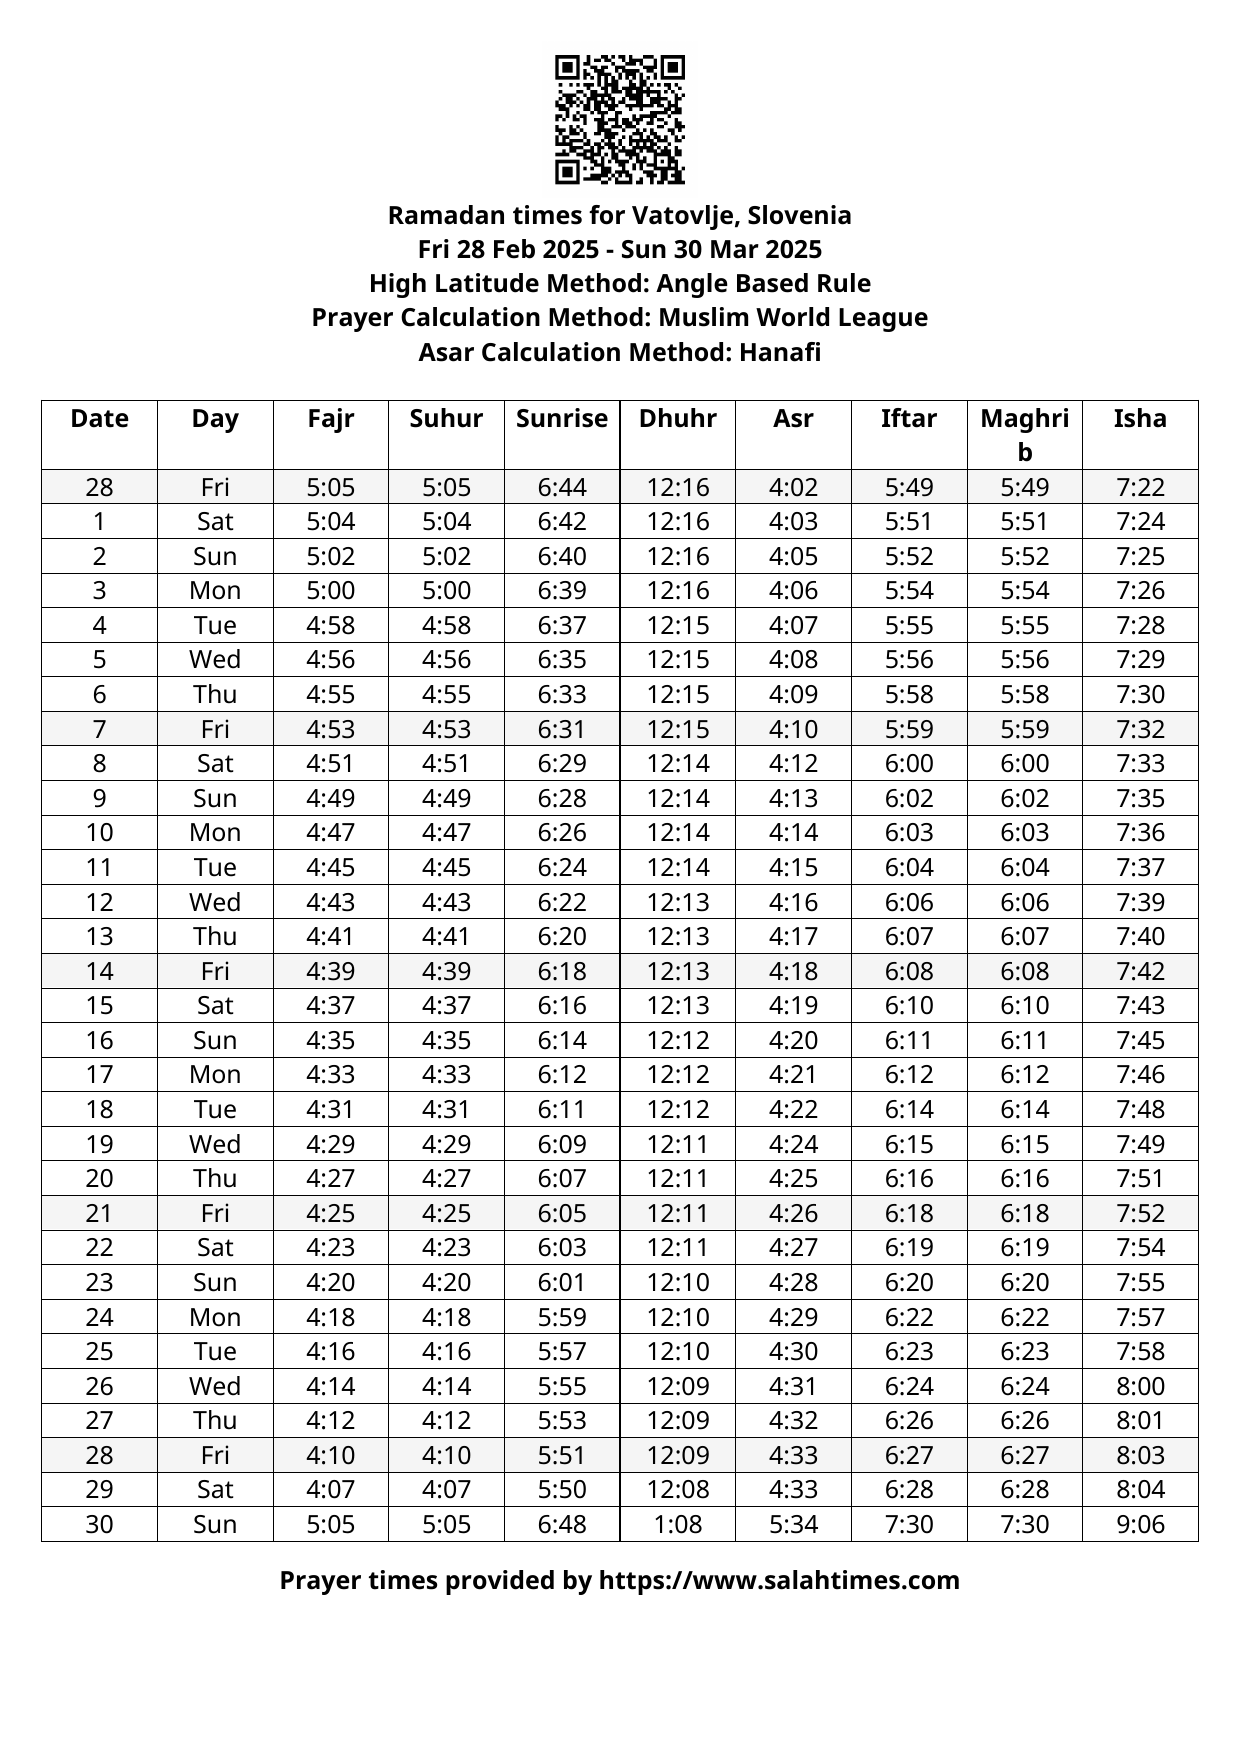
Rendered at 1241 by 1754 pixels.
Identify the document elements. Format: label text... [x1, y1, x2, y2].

table_cell 6:24 [968, 1369, 1082, 1402]
table_cell 5:04 [274, 504, 388, 538]
table_cell Wed [158, 1127, 273, 1160]
table_cell 2 [42, 539, 157, 572]
table_cell 7:58 [1083, 1334, 1198, 1368]
table_cell Sat [158, 989, 273, 1022]
table_cell 4:37 [274, 989, 388, 1022]
table_cell 6:16 [852, 1161, 967, 1195]
table_cell 4:58 [389, 608, 504, 642]
table_cell 4:12 [274, 1404, 388, 1437]
table_cell 5:59 [852, 712, 967, 745]
table_cell 4:32 [736, 1404, 851, 1437]
table_cell 4:29 [389, 1127, 504, 1160]
table_cell 20 [42, 1161, 157, 1195]
table_cell 5:51 [852, 504, 967, 538]
table_cell 6:44 [505, 470, 619, 503]
table_cell 4:27 [736, 1231, 851, 1264]
table_cell 4:20 [389, 1265, 504, 1299]
table_cell 4:53 [274, 712, 388, 745]
table_cell 12:16 [621, 539, 735, 572]
table_cell 6:37 [505, 608, 619, 642]
table_cell 4:30 [736, 1334, 851, 1368]
table_cell 4:10 [274, 1438, 388, 1472]
table_cell Tue [158, 1092, 273, 1126]
table_cell 4:35 [389, 1023, 504, 1057]
table_cell 4:23 [389, 1231, 504, 1264]
table_cell 12:10 [621, 1265, 735, 1299]
table_cell 4:53 [389, 712, 504, 745]
table_header Fajr [274, 401, 388, 469]
table_cell 7:40 [1083, 919, 1198, 953]
table_cell 7 [42, 712, 157, 745]
table_cell Sun [158, 539, 273, 572]
table_header Dhuhr [621, 401, 735, 469]
table_cell 5:00 [274, 574, 388, 607]
table_cell 5:05 [389, 470, 504, 503]
table_cell 6:27 [852, 1438, 967, 1472]
table_cell 7:28 [1083, 608, 1198, 642]
table_cell 21 [42, 1196, 157, 1229]
table_cell Thu [158, 677, 273, 711]
table_cell 4:21 [736, 1058, 851, 1091]
table_cell 4:45 [274, 850, 388, 884]
table_cell 6:39 [505, 574, 619, 607]
table_cell 4:14 [736, 816, 851, 849]
table_cell 4:55 [389, 677, 504, 711]
table_cell 4:25 [389, 1196, 504, 1229]
table_cell 9 [42, 781, 157, 814]
table_cell 5:55 [968, 608, 1082, 642]
table_cell 5 [42, 643, 157, 676]
table_cell Sun [158, 1507, 273, 1541]
table_cell 6:22 [505, 885, 619, 918]
table_cell 6:23 [968, 1334, 1082, 1368]
table_cell 11 [42, 850, 157, 884]
table_cell 4:39 [274, 954, 388, 987]
table_cell 28 [42, 1438, 157, 1472]
table_cell 6:14 [852, 1092, 967, 1126]
table_cell 6:11 [505, 1092, 619, 1126]
table_cell 8:01 [1083, 1404, 1198, 1437]
table_cell 15 [42, 989, 157, 1022]
table_cell Sat [158, 1231, 273, 1264]
table_cell Sat [158, 504, 273, 538]
table_cell 6 [42, 677, 157, 711]
table_cell 7:32 [1083, 712, 1198, 745]
table_cell Fri [158, 712, 273, 745]
table_cell 6:24 [852, 1369, 967, 1402]
table_cell 12 [42, 885, 157, 918]
table_cell 6:07 [505, 1161, 619, 1195]
table_cell 4:13 [736, 781, 851, 814]
table_cell 7:33 [1083, 746, 1198, 780]
table_cell 6:06 [852, 885, 967, 918]
table_cell 1 [42, 504, 157, 538]
table_cell 4:29 [274, 1127, 388, 1160]
table_cell 5:05 [274, 470, 388, 503]
table_cell 6:26 [852, 1404, 967, 1437]
table_cell 12:11 [621, 1161, 735, 1195]
table_cell 7:25 [1083, 539, 1198, 572]
table_cell 4:17 [736, 919, 851, 953]
table_cell 4:14 [274, 1369, 388, 1402]
table_cell 12:11 [621, 1231, 735, 1264]
text High Latitude Method: Angle Based Rule [42, 266, 1198, 300]
table_cell 6:27 [968, 1438, 1082, 1472]
table_cell 5:53 [505, 1404, 619, 1437]
table_cell 6:26 [505, 816, 619, 849]
table_cell 7:30 [1083, 677, 1198, 711]
table_cell 8:03 [1083, 1438, 1198, 1472]
table_cell 5:52 [852, 539, 967, 572]
table_cell 9:06 [1083, 1507, 1198, 1541]
table_cell 6:42 [505, 504, 619, 538]
table_cell 4:43 [274, 885, 388, 918]
table_cell 4:10 [389, 1438, 504, 1472]
table_cell 4:16 [389, 1334, 504, 1368]
table_cell 4:55 [274, 677, 388, 711]
text Fri 28 Feb 2025 - Sun 30 Mar 2025 [42, 232, 1198, 266]
table_cell 6:31 [505, 712, 619, 745]
table_cell Thu [158, 919, 273, 953]
table_cell 17 [42, 1058, 157, 1091]
table_cell 5:58 [968, 677, 1082, 711]
text Prayer Calculation Method: Muslim World League [42, 300, 1198, 334]
table_cell 6:18 [968, 1196, 1082, 1229]
table_cell 6:07 [852, 919, 967, 953]
table_cell 12:14 [621, 781, 735, 814]
table_cell Sat [158, 746, 273, 780]
table_cell 4 [42, 608, 157, 642]
table_cell 6:10 [968, 989, 1082, 1022]
table_cell Sun [158, 1265, 273, 1299]
table_cell 4:41 [389, 919, 504, 953]
table_cell Tue [158, 850, 273, 884]
table_cell 12:13 [621, 989, 735, 1022]
table_header Isha [1083, 401, 1198, 469]
table_cell 6:04 [852, 850, 967, 884]
table_cell 19 [42, 1127, 157, 1160]
table_cell 7:52 [1083, 1196, 1198, 1229]
table_cell 12:16 [621, 470, 735, 503]
table_cell 12:15 [621, 677, 735, 711]
table_cell 6:20 [852, 1265, 967, 1299]
table_cell 4:16 [274, 1334, 388, 1368]
table_cell 7:49 [1083, 1127, 1198, 1160]
table_cell 6:12 [852, 1058, 967, 1091]
table_cell 1:08 [621, 1507, 735, 1541]
table_cell Mon [158, 816, 273, 849]
table_cell 4:24 [736, 1127, 851, 1160]
table_cell 4:39 [389, 954, 504, 987]
table_cell 6:18 [852, 1196, 967, 1229]
table_cell 6:00 [852, 746, 967, 780]
table_cell 6:35 [505, 643, 619, 676]
table_cell 5:02 [389, 539, 504, 572]
table_cell 6:12 [968, 1058, 1082, 1091]
table_cell 4:08 [736, 643, 851, 676]
table_cell 4:43 [389, 885, 504, 918]
table_header Day [158, 401, 273, 469]
table_cell 5:52 [968, 539, 1082, 572]
table_cell 4:18 [389, 1300, 504, 1333]
table_cell 4:31 [736, 1369, 851, 1402]
table_cell 6:03 [968, 816, 1082, 849]
table_cell 24 [42, 1300, 157, 1333]
table_cell 8:04 [1083, 1473, 1198, 1506]
table_cell 12:16 [621, 504, 735, 538]
table_cell 4:58 [274, 608, 388, 642]
table_cell 7:22 [1083, 470, 1198, 503]
table_cell 6:12 [505, 1058, 619, 1091]
table_cell 7:39 [1083, 885, 1198, 918]
table_cell 12:14 [621, 746, 735, 780]
table_cell 12:09 [621, 1438, 735, 1472]
table_cell 4:27 [274, 1161, 388, 1195]
table_cell 12:13 [621, 919, 735, 953]
table_cell 7:36 [1083, 816, 1198, 849]
table_cell 7:35 [1083, 781, 1198, 814]
table_cell 6:15 [852, 1127, 967, 1160]
table_cell 6:03 [852, 816, 967, 849]
table_cell 4:47 [389, 816, 504, 849]
table_cell 4:20 [736, 1023, 851, 1057]
table_cell 6:06 [968, 885, 1082, 918]
table_cell Tue [158, 608, 273, 642]
text Ramadan times for Vatovlje, Slovenia [42, 198, 1198, 232]
table_cell 8 [42, 746, 157, 780]
table_cell 4:06 [736, 574, 851, 607]
table_cell 12:09 [621, 1369, 735, 1402]
table_cell 5:59 [505, 1300, 619, 1333]
text Prayer times provided by https://www.salahtimes.com [42, 1563, 1198, 1597]
table_header Suhur [389, 401, 504, 469]
table_cell 7:30 [852, 1507, 967, 1541]
table_cell 5:51 [505, 1438, 619, 1472]
table_cell 7:45 [1083, 1023, 1198, 1057]
table_cell 5:34 [736, 1507, 851, 1541]
table_cell 6:29 [505, 746, 619, 780]
table_cell 6:28 [968, 1473, 1082, 1506]
table_cell 12:11 [621, 1127, 735, 1160]
table_cell 7:51 [1083, 1161, 1198, 1195]
table_cell 7:30 [968, 1507, 1082, 1541]
table_cell 4:02 [736, 470, 851, 503]
table_cell 28 [42, 470, 157, 503]
table_cell 4:03 [736, 504, 851, 538]
table_cell 7:55 [1083, 1265, 1198, 1299]
table_cell 6:48 [505, 1507, 619, 1541]
table_cell 12:14 [621, 850, 735, 884]
table_cell 4:16 [736, 885, 851, 918]
table_cell 6:33 [505, 677, 619, 711]
table_cell 6:19 [968, 1231, 1082, 1264]
table_cell 5:54 [968, 574, 1082, 607]
table_cell 4:47 [274, 816, 388, 849]
table_cell 4:05 [736, 539, 851, 572]
table_cell 3 [42, 574, 157, 607]
table_cell 4:28 [736, 1265, 851, 1299]
table_cell 6:11 [852, 1023, 967, 1057]
table_cell 12:08 [621, 1473, 735, 1506]
table_cell 12:15 [621, 712, 735, 745]
table_header Maghrib [968, 401, 1082, 469]
table_cell 4:33 [736, 1438, 851, 1472]
table_cell 4:56 [274, 643, 388, 676]
table_cell 4:19 [736, 989, 851, 1022]
table_cell 7:54 [1083, 1231, 1198, 1264]
table_cell 4:56 [389, 643, 504, 676]
table_cell 7:46 [1083, 1058, 1198, 1091]
table_cell 25 [42, 1334, 157, 1368]
table_cell 5:02 [274, 539, 388, 572]
table_cell 5:59 [968, 712, 1082, 745]
table_cell 12:15 [621, 643, 735, 676]
table_cell 6:04 [968, 850, 1082, 884]
table_cell 4:41 [274, 919, 388, 953]
table_cell 4:12 [389, 1404, 504, 1437]
table_cell Sun [158, 1023, 273, 1057]
table_cell 14 [42, 954, 157, 987]
table_cell 5:49 [968, 470, 1082, 503]
table_cell 6:01 [505, 1265, 619, 1299]
table_cell 8:00 [1083, 1369, 1198, 1402]
table_cell 5:51 [968, 504, 1082, 538]
table_cell 29 [42, 1473, 157, 1506]
table_cell 12:12 [621, 1058, 735, 1091]
picture [542, 41, 699, 198]
table_cell 12:12 [621, 1023, 735, 1057]
table_cell 4:45 [389, 850, 504, 884]
table_cell Wed [158, 885, 273, 918]
table_cell 4:18 [736, 954, 851, 987]
table_cell 6:26 [968, 1404, 1082, 1437]
table_cell 7:29 [1083, 643, 1198, 676]
table_cell 7:42 [1083, 954, 1198, 987]
table_cell 6:08 [852, 954, 967, 987]
table_cell 6:28 [505, 781, 619, 814]
table_cell 4:26 [736, 1196, 851, 1229]
table_cell 6:22 [968, 1300, 1082, 1333]
table_cell 4:33 [389, 1058, 504, 1091]
table_cell 12:13 [621, 954, 735, 987]
table_cell 6:00 [968, 746, 1082, 780]
table_cell 7:37 [1083, 850, 1198, 884]
table_cell 4:31 [274, 1092, 388, 1126]
table_cell 6:03 [505, 1231, 619, 1264]
table_cell 12:16 [621, 574, 735, 607]
table_cell 4:49 [274, 781, 388, 814]
table_cell 16 [42, 1023, 157, 1057]
table_cell 4:12 [736, 746, 851, 780]
table_cell 5:50 [505, 1473, 619, 1506]
table_cell 4:14 [389, 1369, 504, 1402]
table_cell Sat [158, 1473, 273, 1506]
table_header Asr [736, 401, 851, 469]
table_cell 4:31 [389, 1092, 504, 1126]
table_cell 7:26 [1083, 574, 1198, 607]
table_cell Fri [158, 1196, 273, 1229]
table_cell 12:13 [621, 885, 735, 918]
table_cell 5:56 [968, 643, 1082, 676]
table_cell 5:04 [389, 504, 504, 538]
table_cell 6:24 [505, 850, 619, 884]
table_cell 12:15 [621, 608, 735, 642]
table_cell Thu [158, 1404, 273, 1437]
table_cell 4:22 [736, 1092, 851, 1126]
table_cell 4:23 [274, 1231, 388, 1264]
table_cell Thu [158, 1161, 273, 1195]
table_cell 6:18 [505, 954, 619, 987]
table_cell 22 [42, 1231, 157, 1264]
table_cell 6:09 [505, 1127, 619, 1160]
table_header Iftar [852, 401, 967, 469]
table_cell Fri [158, 470, 273, 503]
table_cell 7:57 [1083, 1300, 1198, 1333]
table_cell 6:14 [968, 1092, 1082, 1126]
table_cell 4:33 [736, 1473, 851, 1506]
table_cell 6:02 [852, 781, 967, 814]
table_cell Fri [158, 954, 273, 987]
table_cell 7:48 [1083, 1092, 1198, 1126]
table_cell 6:23 [852, 1334, 967, 1368]
table_cell 5:55 [852, 608, 967, 642]
table_cell 6:10 [852, 989, 967, 1022]
table_cell 6:16 [968, 1161, 1082, 1195]
table_cell 6:19 [852, 1231, 967, 1264]
table_cell 4:25 [274, 1196, 388, 1229]
table_cell 6:20 [968, 1265, 1082, 1299]
table_cell 6:15 [968, 1127, 1082, 1160]
table_cell 12:14 [621, 816, 735, 849]
table_cell 5:05 [389, 1507, 504, 1541]
table_cell 4:15 [736, 850, 851, 884]
table_cell 5:56 [852, 643, 967, 676]
text Asar Calculation Method: Hanafi [42, 334, 1198, 368]
table_cell 6:02 [968, 781, 1082, 814]
table_cell 5:00 [389, 574, 504, 607]
table_cell 26 [42, 1369, 157, 1402]
table_cell 13 [42, 919, 157, 953]
table_cell 30 [42, 1507, 157, 1541]
table_cell Sun [158, 781, 273, 814]
table_cell 12:10 [621, 1334, 735, 1368]
table_header Sunrise [505, 401, 619, 469]
table_cell 4:25 [736, 1161, 851, 1195]
table_cell 4:07 [274, 1473, 388, 1506]
table_cell 4:27 [389, 1161, 504, 1195]
table_cell 4:10 [736, 712, 851, 745]
table_cell 5:49 [852, 470, 967, 503]
table_cell 23 [42, 1265, 157, 1299]
table_cell 4:37 [389, 989, 504, 1022]
table_cell 5:55 [505, 1369, 619, 1402]
table_cell 12:12 [621, 1092, 735, 1126]
table_cell 6:11 [968, 1023, 1082, 1057]
table_cell 4:51 [274, 746, 388, 780]
table_cell 4:07 [736, 608, 851, 642]
table_cell Fri [158, 1438, 273, 1472]
table_cell 4:07 [389, 1473, 504, 1506]
table_cell 4:29 [736, 1300, 851, 1333]
table_cell Mon [158, 1058, 273, 1091]
table_cell 5:54 [852, 574, 967, 607]
table_header Date [42, 401, 157, 469]
table_cell 12:09 [621, 1404, 735, 1437]
table_cell Tue [158, 1334, 273, 1368]
table_cell Mon [158, 1300, 273, 1333]
table_cell 4:51 [389, 746, 504, 780]
table_cell Wed [158, 1369, 273, 1402]
table_cell 6:28 [852, 1473, 967, 1506]
table_cell 27 [42, 1404, 157, 1437]
table_cell 18 [42, 1092, 157, 1126]
table_cell 6:40 [505, 539, 619, 572]
table_cell 7:24 [1083, 504, 1198, 538]
table_cell 4:18 [274, 1300, 388, 1333]
table_cell 4:33 [274, 1058, 388, 1091]
table_cell 5:58 [852, 677, 967, 711]
table_cell 12:11 [621, 1196, 735, 1229]
table_cell 6:07 [968, 919, 1082, 953]
table_cell 5:57 [505, 1334, 619, 1368]
table_cell 7:43 [1083, 989, 1198, 1022]
table_cell Wed [158, 643, 273, 676]
table_cell 5:05 [274, 1507, 388, 1541]
table_cell 6:22 [852, 1300, 967, 1333]
table_cell 6:14 [505, 1023, 619, 1057]
table_cell 12:10 [621, 1300, 735, 1333]
table_cell 4:35 [274, 1023, 388, 1057]
table_cell 4:20 [274, 1265, 388, 1299]
table_cell 4:49 [389, 781, 504, 814]
table_cell 10 [42, 816, 157, 849]
table_cell 6:08 [968, 954, 1082, 987]
table_cell 6:05 [505, 1196, 619, 1229]
table_cell 4:09 [736, 677, 851, 711]
table_cell 6:20 [505, 919, 619, 953]
table_cell 6:16 [505, 989, 619, 1022]
table_cell Mon [158, 574, 273, 607]
